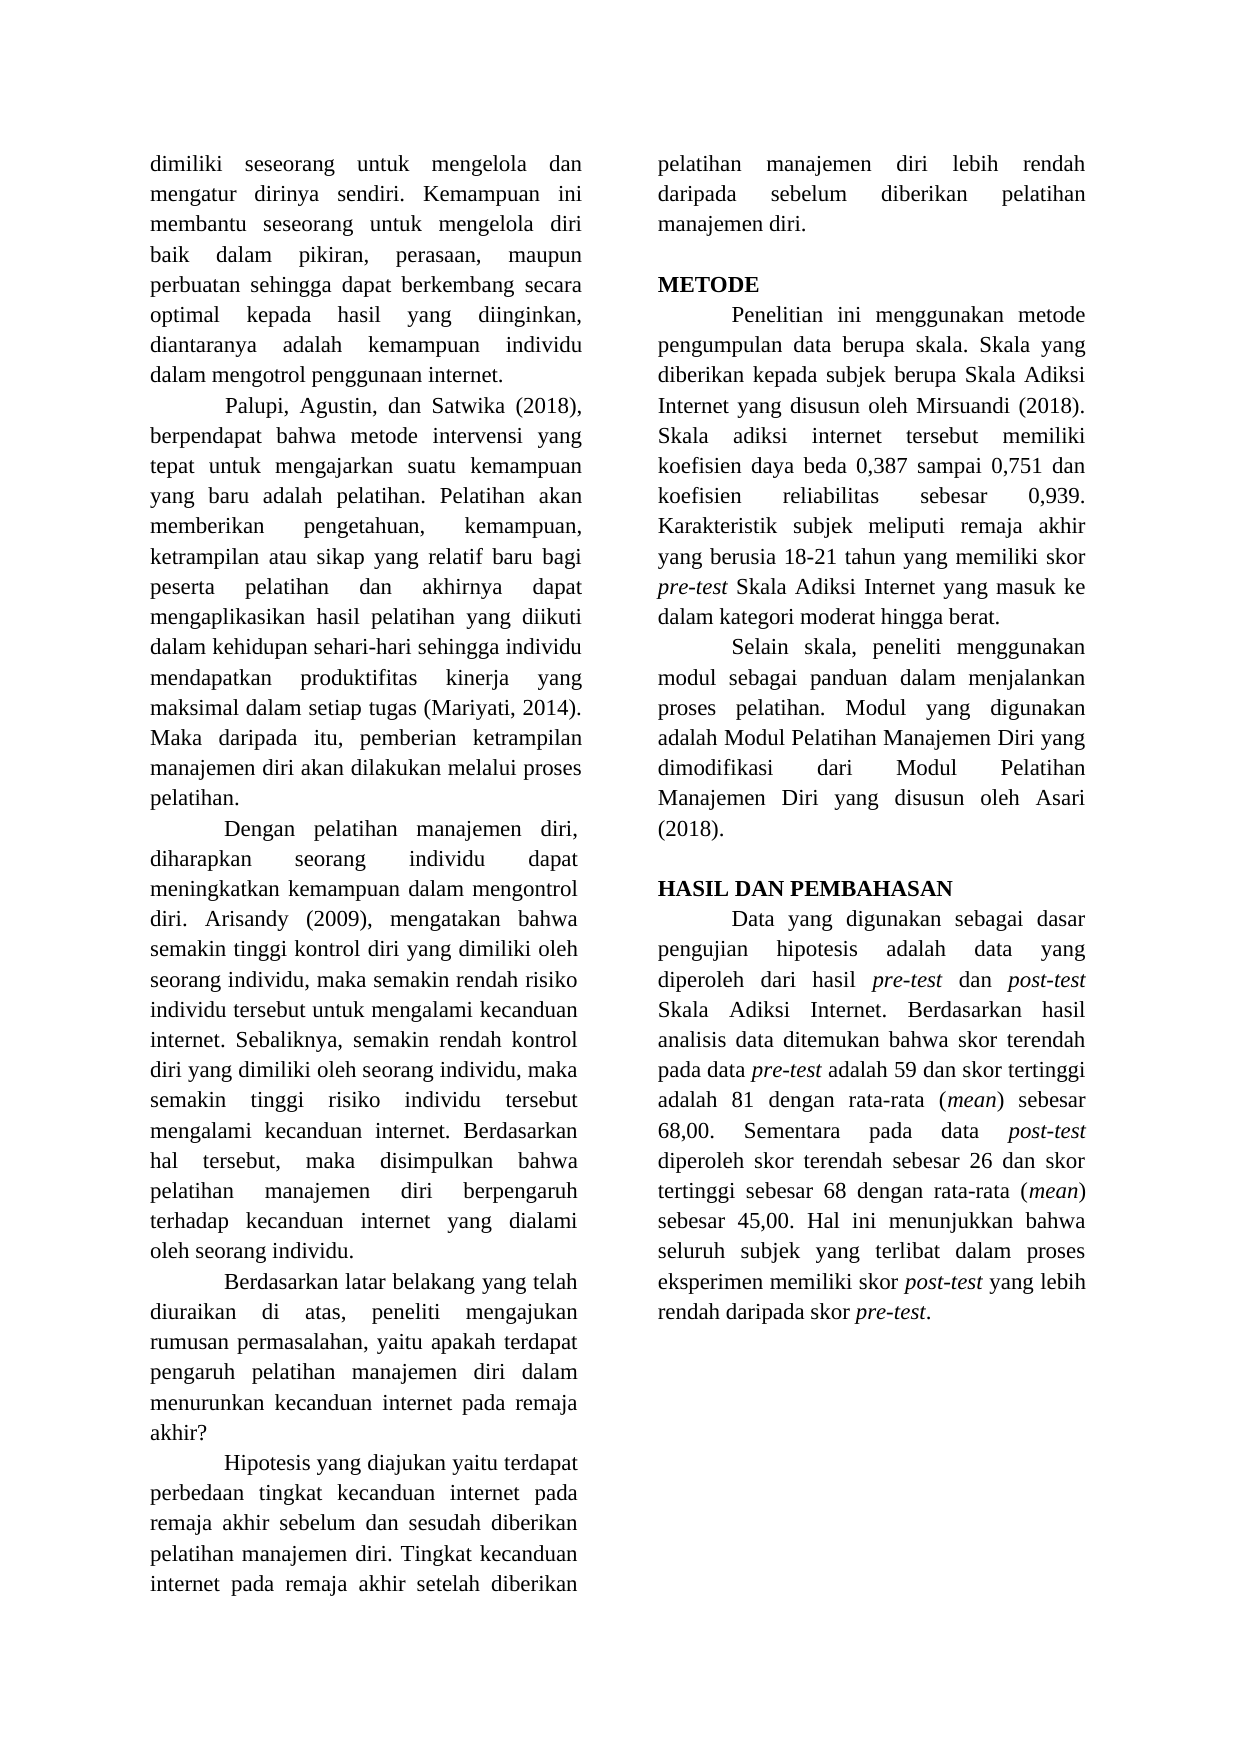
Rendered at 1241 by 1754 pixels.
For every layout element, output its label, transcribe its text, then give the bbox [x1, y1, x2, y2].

text Data yang digunakan sebagai dasar pengujian hipotesis adalah data yang diperoleh dari hasil pre-test dan post-test Skala Adiksi Internet. Berdasarkan hasil analisis data ditemukan bahwa skor terendah pada data pre-test adalah 59 dan skor tertinggi adalah 81 dengan rata-rata (mean) sebesar 68,00. Sementara pada data post-test diperoleh skor terendah sebesar 26 dan skor tertinggi sebesar 68 dengan rata-rata (mean) sebesar 45,00. Hal ini menunjukkan bahwa seluruh subjek yang terlibat dalam proses eksperimen memiliki skor post-test yang lebih rendah daripada skor pre-test. [658, 905, 1086, 1324]
list Palupi, Agustin, dan Satwika (2018), berpendapat bahwa metode intervensi yang tepat untuk mengajarkan suatu kemampuan yang baru adalah pelatihan. Pelatihan akan memberikan pengetahuan, kemampuan, ketrampilan atau sikap yang relatif baru bagi peserta pelatihan dan akhirnya dapat mengaplikasikan hasil pelatihan yang diikuti dalam kehidupan sehari-hari sehingga individu mendapatkan produktifitas kinerja yang maksimal dalam setiap tugas (Mariyati, 2014). Maka daripada itu, pemberian ketrampilan manajemen diri akan dilakukan melalui proses pelatihan. [150, 392, 583, 811]
text Hipotesis yang diajukan yaitu terdapat perbedaan tingkat kecanduan internet pada remaja akhir sebelum dan sesudah diberikan pelatihan manajemen diri. Tingkat kecanduan internet pada remaja akhir setelah diberikan pelatihan manajemen diri lebih rendah daripada sebelum diberikan pelatihan manajemen diri. [150, 1449, 578, 1596]
text Berdasarkan latar belakang yang telah diuraikan di atas, peneliti mengajukan rumusan permasalahan, yaitu apakah terdapat pengaruh pelatihan manajemen diri dalam menurunkan kecanduan internet pada remaja akhir? [150, 1268, 578, 1445]
text Penelitian ini menggunakan metode pengumpulan data berupa skala. Skala yang diberikan kepada subjek berupa Skala Adiksi Internet yang disusun oleh Mirsuandi (2018). Skala adiksi internet tersebut memiliki koefisien daya beda 0,387 sampai 0,751 dan koefisien reliabilitas sebesar 0,939. Karakteristik subjek meliputi remaja akhir yang berusia 18-21 tahun yang memiliki skor pre-test Skala Adiksi Internet yang masuk ke dalam kategori moderat hingga berat. [658, 301, 1086, 629]
text Dengan pelatihan manajemen diri, diharapkan seorang individu dapat meningkatkan kemampuan dalam mengontrol diri. Arisandy (2009), mengatakan bahwa semakin tinggi kontrol diri yang dimiliki oleh seorang individu, maka semakin rendah risiko individu tersebut untuk mengalami kecanduan internet. Sebaliknya, semakin rendah kontrol diri yang dimiliki oleh seorang individu, maka semakin tinggi risiko individu tersebut mengalami kecanduan internet. Berdasarkan hal tersebut, maka disimpulkan bahwa pelatihan manajemen diri berpengaruh terhadap kecanduan internet yang dialami oleh seorang individu. [150, 814, 578, 1264]
text METODE [658, 271, 1086, 297]
text Hipotesis yang diajukan yaitu terdapat perbedaan tingkat kecanduan internet pada remaja akhir sebelum dan sesudah diberikan pelatihan manajemen diri. Tingkat kecanduan internet pada remaja akhir setelah diberikan pelatihan manajemen diri lebih rendah daripada sebelum diberikan pelatihan manajemen diri. [658, 150, 1086, 237]
text HASIL DAN PEMBAHASAN [658, 875, 1086, 901]
text Selain skala, peneliti menggunakan modul sebagai panduan dalam menjalankan proses pelatihan. Modul yang digunakan adalah Modul Pelatihan Manajemen Diri yang dimodifikasi dari Modul Pelatihan Manajemen Diri yang disusun oleh Asari (2018). [658, 633, 1086, 841]
